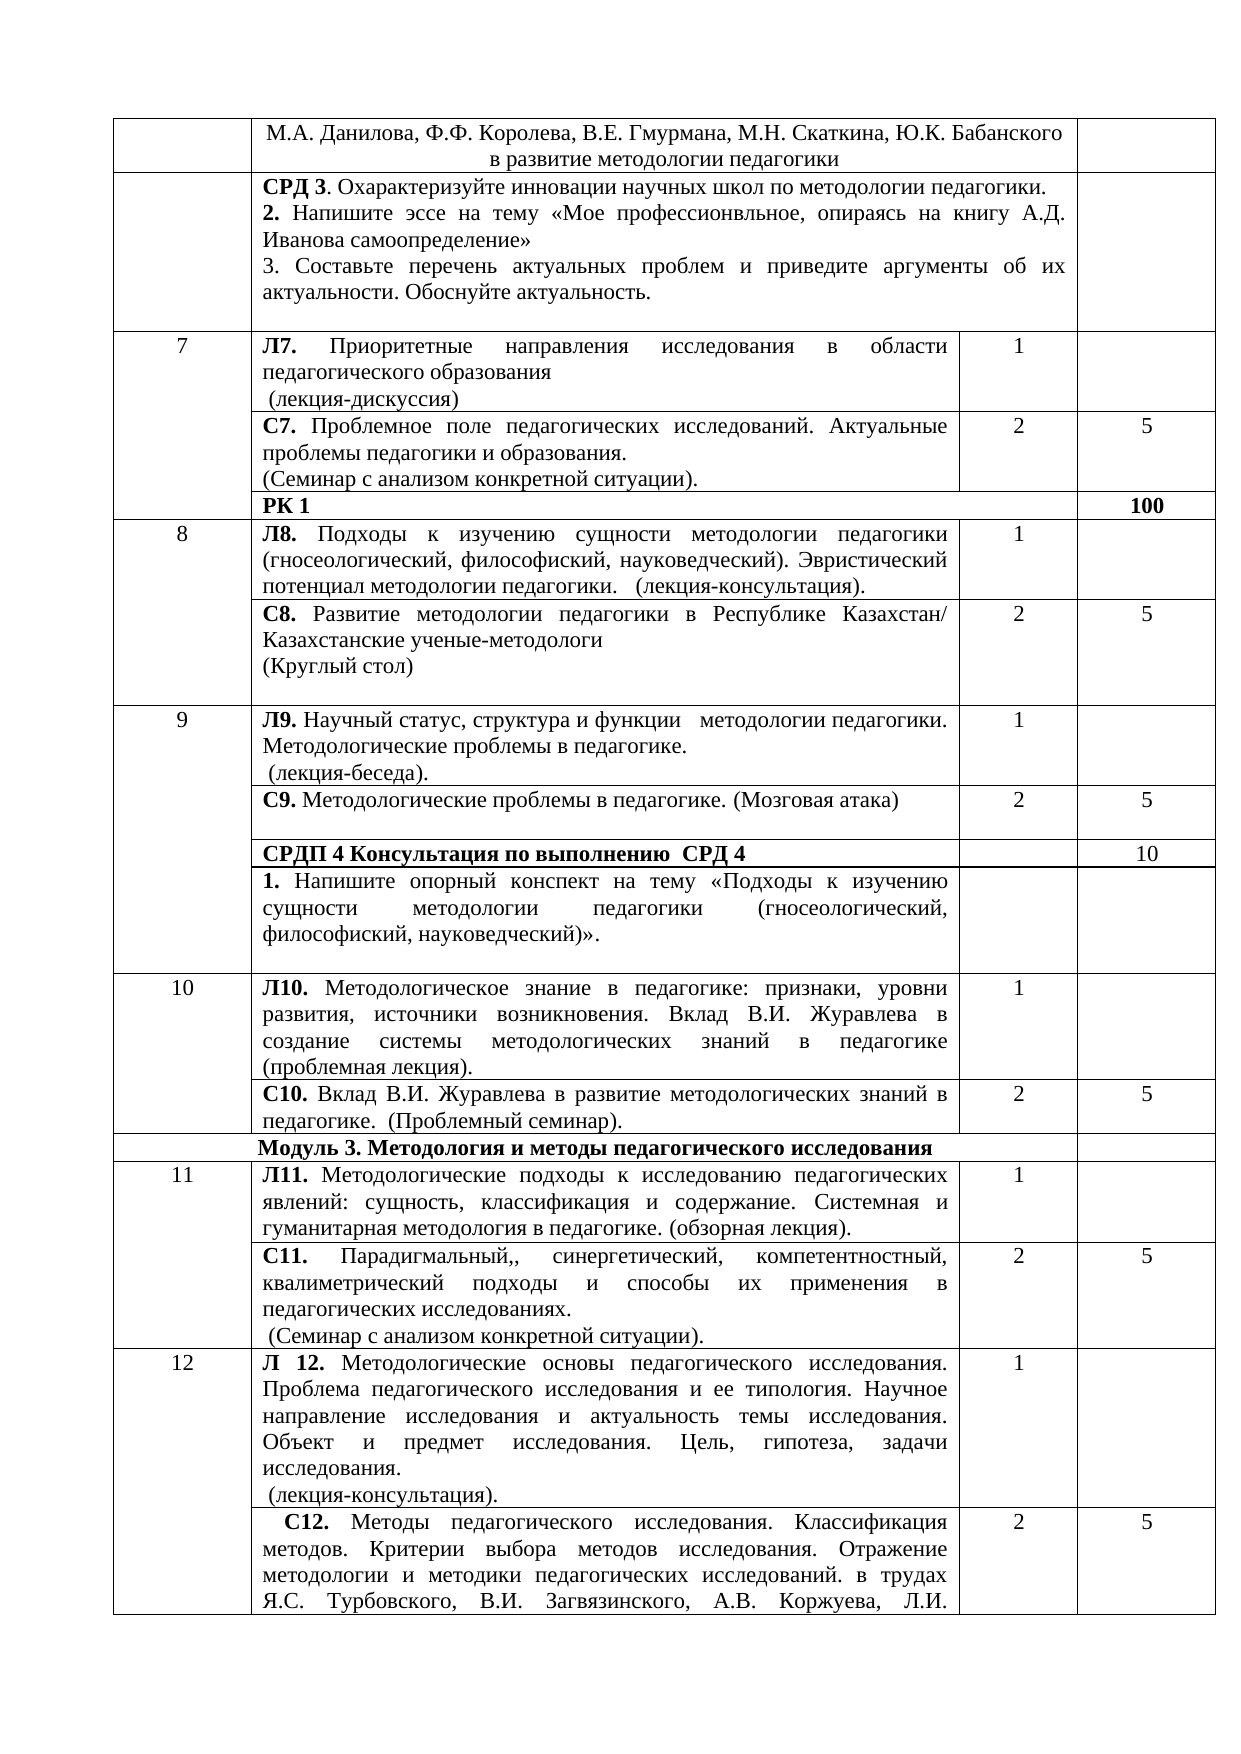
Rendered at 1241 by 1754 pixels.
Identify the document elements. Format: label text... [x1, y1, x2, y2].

table_cell [114, 173, 251, 331]
table_cell 1 [960, 1162, 1077, 1242]
table_cell 100 [1078, 492, 1215, 519]
table_cell 2 [960, 1243, 1077, 1348]
table_cell Л8. Подходы к изучению сущности методологии педагогики (гносеологический, философиский, науковедческий). Эвристический потенциал методологии педагогики. (лекция-консультация). [252, 520, 959, 599]
table_cell С11. Парадигмальный,, синергетический, компетентностный, квалиметрический подходы и способы их применения в педагогических исследованиях. (Семинар с анализом конкретной ситуации). [252, 1243, 959, 1348]
table_cell [1078, 868, 1215, 973]
table_cell С9. Методологические проблемы в педагогике. (Мозговая атака) [252, 786, 959, 839]
table_cell 2 [960, 1508, 1077, 1614]
table_cell 9 [114, 706, 251, 973]
table_cell 2 [960, 600, 1077, 705]
table_cell 2 [960, 412, 1077, 491]
table_cell 2 [960, 1080, 1077, 1133]
table_cell СРД 3. Охарактеризуйте инновации научных школ по методологии педагогики. 2. Напишите эссе на тему «Мое профессионвльное, опираясь на книгу А.Д. Иванова самоопределение» 3. Составьте перечень актуальных проблем и приведите аргументы об их актуальности. Обоснуйте актуальность. [252, 173, 1077, 331]
table_cell Л7. Приоритетные направления исследования в области педагогического образования (лекция-дискуссия) [252, 332, 959, 411]
table_cell С7. Проблемное поле педагогических исследований. Актуальные проблемы педагогики и образования. (Семинар с анализом конкретной ситуации). [252, 412, 959, 491]
table_cell 1 [960, 974, 1077, 1079]
table_cell С8. Развитие методологии педагогики в Республике Казахстан/ Казахстанские ученые-методологи (Круглый стол) [252, 600, 959, 705]
table_cell 10 [1078, 840, 1215, 866]
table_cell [252, 1508, 959, 1614]
table_cell 1 [960, 520, 1077, 599]
table_cell 5 [1078, 1243, 1215, 1348]
table_cell 5 [1078, 600, 1215, 705]
table_cell [1078, 520, 1215, 599]
table_cell 1. Напишите опорный конспект на тему «Подходы к изучению сущности методологии педагогики (гносеологический, философиский, науковедческий)». [252, 868, 959, 973]
table_cell 11 [114, 1162, 251, 1348]
table_cell 1 [960, 1349, 1077, 1507]
table_cell Модуль 3. Методология и методы педагогического исследования [114, 1134, 1077, 1161]
table_cell 5 [1078, 1080, 1215, 1133]
table_cell [1078, 974, 1215, 1079]
table_cell Л 12. Методологические основы педагогического исследования. Проблема педагогического исследования и ее типология. Научное направление исследования и актуальность темы исследования. Объект и предмет исследования. Цель, гипотеза, задачи исследования. (лекция-консультация). [252, 1349, 959, 1507]
table_cell [1078, 173, 1215, 331]
table_cell Л11. Методологические подходы к исследованию педагогических явлений: сущность, классификация и содержание. Системная и гуманитарная методология в педагогике. (обзорная лекция). [252, 1162, 959, 1242]
table_cell Л9. Научный статус, структура и функции методологии педагогики. Методологические проблемы в педагогике. (лекция-беседа). [252, 706, 959, 785]
table_cell [960, 868, 1077, 973]
table_cell 8 [114, 520, 251, 705]
table_cell 12 [114, 1349, 251, 1614]
table_cell 15 [1078, 119, 1215, 172]
table_cell С10. Вклад В.И. Журавлева в развитие методологических знаний в педагогике. (Проблемный семинар). [252, 1080, 959, 1133]
table_cell [1078, 706, 1215, 785]
table_cell [1078, 1134, 1215, 1161]
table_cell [252, 119, 1077, 172]
table_cell [1078, 1162, 1215, 1242]
table_cell [1078, 332, 1215, 411]
table_cell [1078, 1349, 1215, 1507]
table_cell СРДП 4 Консультация по выполнению СРД 4 [252, 840, 959, 866]
table_cell 1 [960, 332, 1077, 411]
table_cell 5 [1078, 412, 1215, 491]
table_cell 7 [114, 332, 251, 519]
table_cell 2 [960, 786, 1077, 839]
table_cell Л10. Методологическое знание в педагогике: признаки, уровни развития, источники возникновения. Вклад В.И. Журавлева в создание системы методологических знаний в педагогике (проблемная лекция). [252, 974, 959, 1079]
table_cell [960, 840, 1077, 866]
table_cell 5 [1078, 786, 1215, 839]
table_cell 5 [1078, 1508, 1215, 1614]
table_cell 1 [960, 706, 1077, 785]
table_cell РК 1 [252, 492, 1077, 519]
table_cell 10 [114, 974, 251, 1133]
